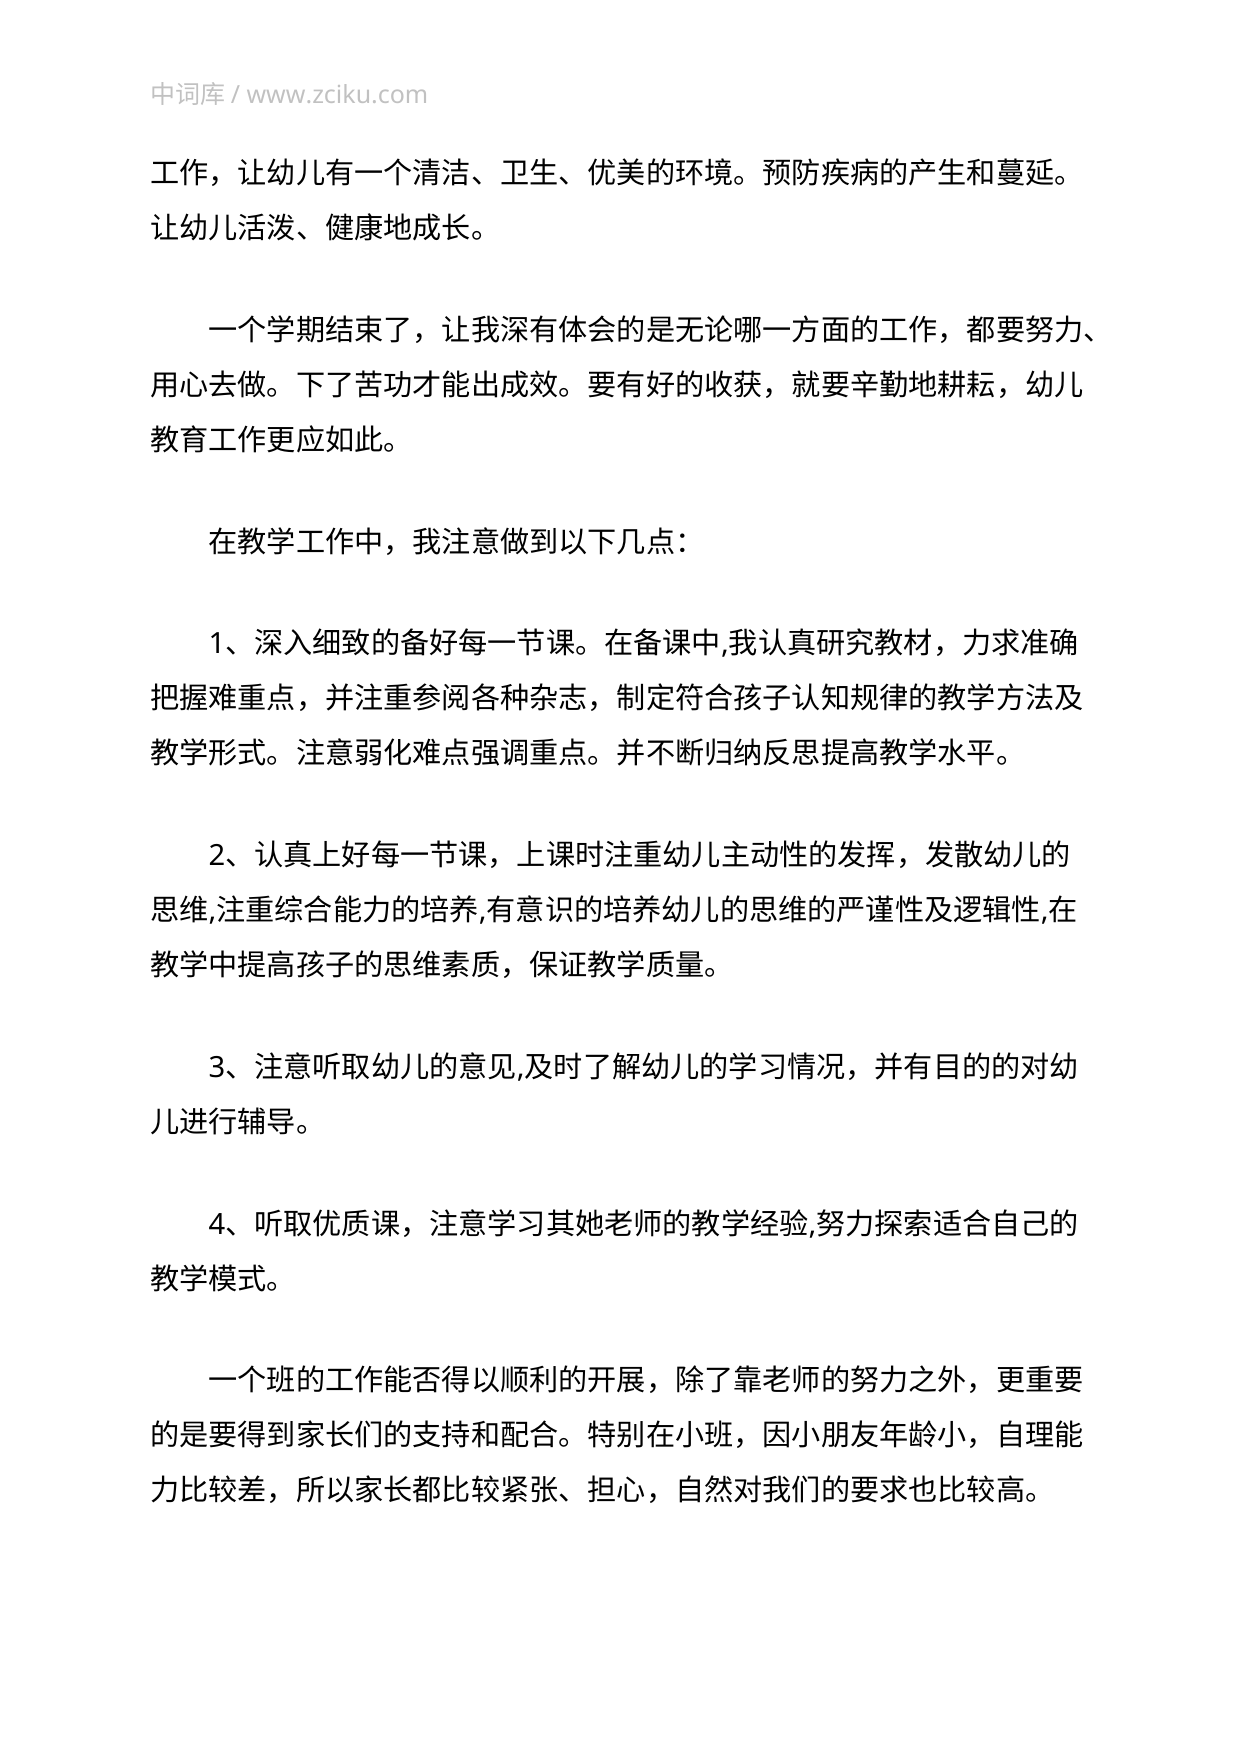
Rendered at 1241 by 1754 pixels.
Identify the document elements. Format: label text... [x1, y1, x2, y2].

text 3、注意听取幼儿的意见,及时了解幼儿的学习情况，并有目的的对幼儿进行辅导。 [150, 1043, 1090, 1141]
text 4、听取优质课，注意学习其她老师的教学经验,努力探索适合自己的教学模式。 [150, 1200, 1090, 1297]
text 2、认真上好每一节课，上课时注重幼儿主动性的发挥，发散幼儿的思维,注重综合能力的培养,有意识的培养幼儿的思维的严谨性及逻辑性,在教学中提高孩子的思维素质，保证教学质量。 [150, 832, 1090, 984]
text 1、深入细致的备好每一节课。在备课中,我认真研究教材，力求准确把握难重点，并注重参阅各种杂志，制定符合孩子认知规律的教学方法及教学形式。注意弱化难点强调重点。并不断归纳反思提高教学水平。 [150, 620, 1090, 772]
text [150, 150, 1090, 247]
text 一个学期结束了，让我深有体会的是无论哪一方面的工作，都要努力、用心去做。下了苦功才能出成效。要有好的收获，就要辛勤地耕耘，幼儿教育工作更应如此。 [150, 307, 1090, 459]
text 一个班的工作能否得以顺利的开展，除了靠老师的努力之外，更重要的是要得到家长们的支持和配合。特别在小班，因小朋友年龄小，自理能力比较差，所以家长都比较紧张、担心，自然对我们的要求也比较高。 [150, 1357, 1090, 1509]
text 在教学工作中，我注意做到以下几点： [150, 518, 1090, 561]
